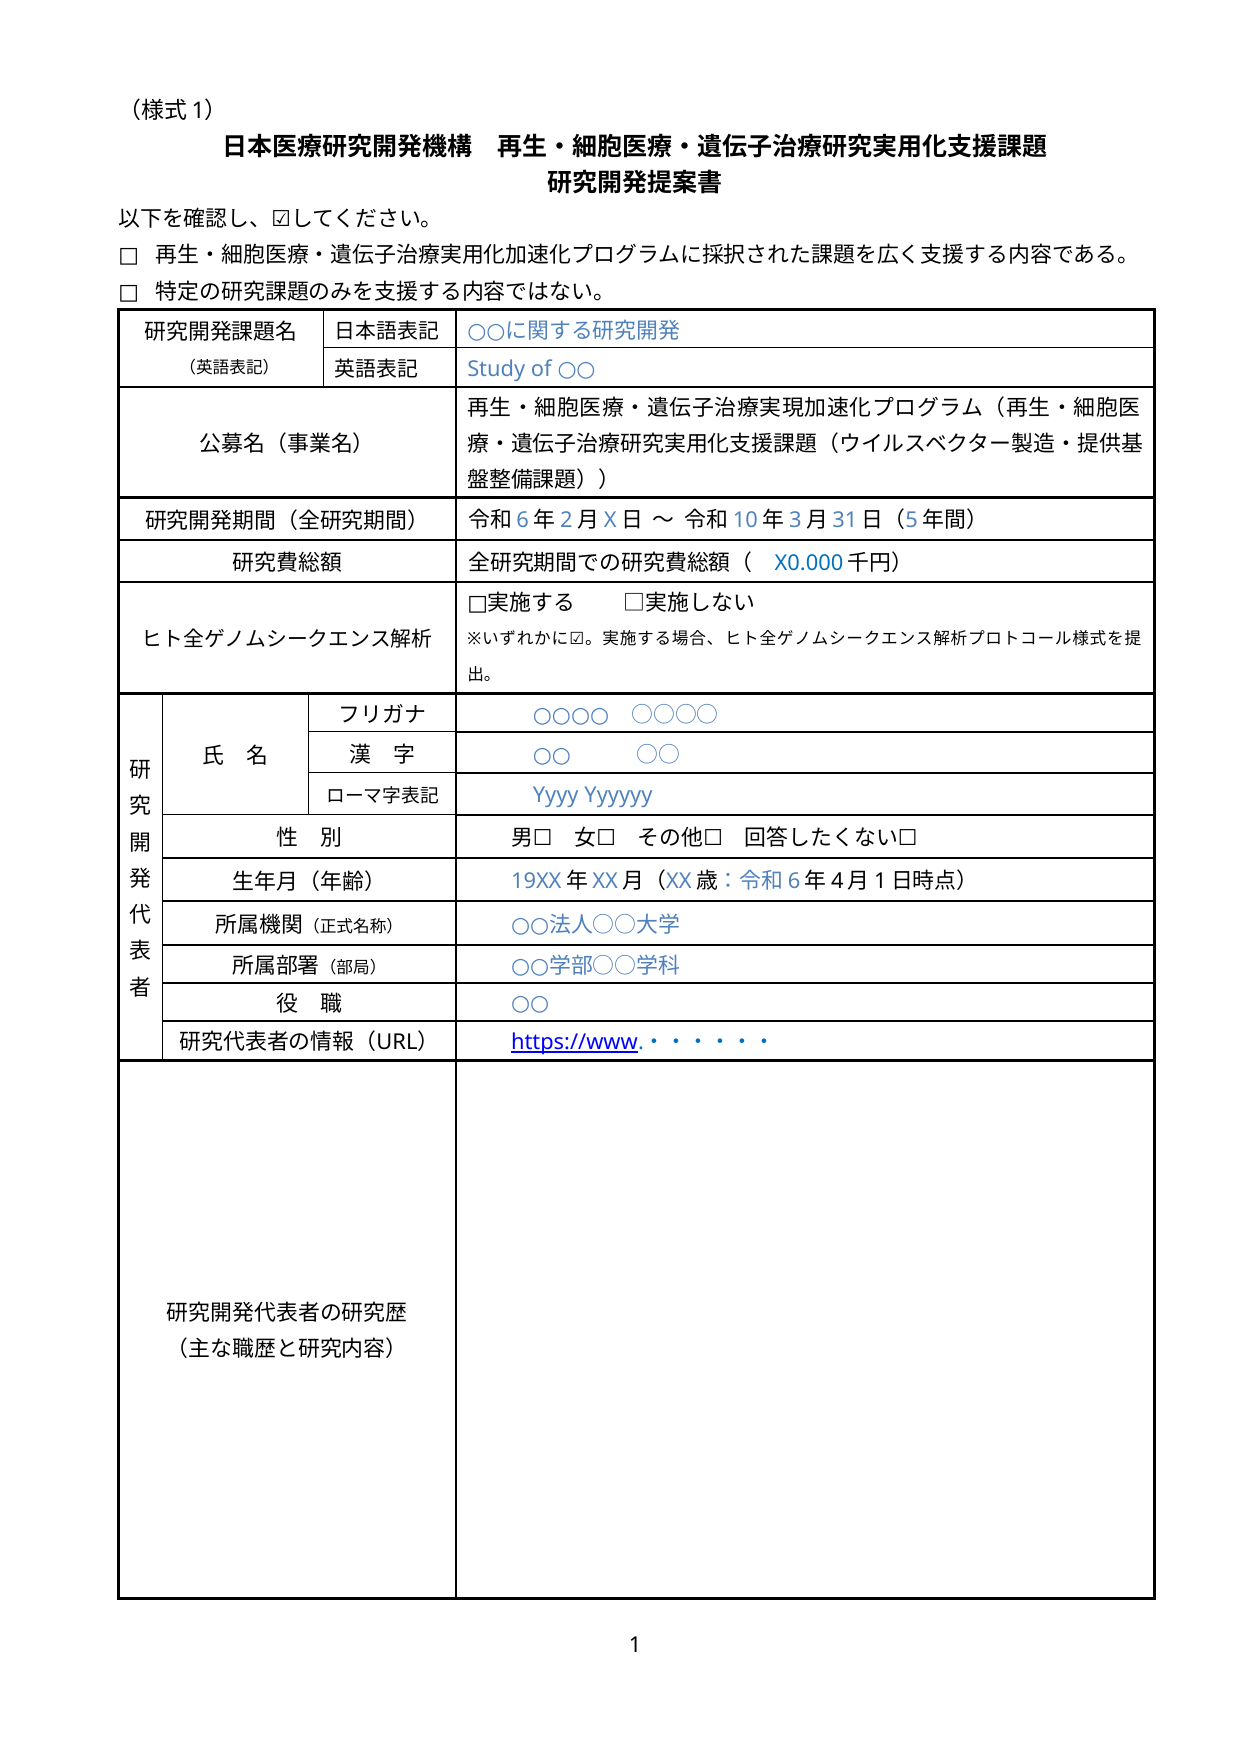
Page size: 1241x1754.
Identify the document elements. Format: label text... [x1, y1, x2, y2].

table_cell フリガナ [309, 695, 455, 731]
table_cell Yyyy Yyyyyy [457, 774, 1153, 813]
table_cell 所属部署（部局） [163, 946, 455, 982]
table_cell 19XX年XX月（XX歳：令和6年4月1日時点） [457, 859, 1153, 900]
table_cell 性 別 [163, 815, 455, 857]
table_cell 研究代表者の情報（URL） [163, 1022, 455, 1058]
table_cell Study of ○○ [457, 348, 1153, 386]
table_cell 漢 字 [309, 732, 455, 772]
table_cell ヒト全ゲノムシークエンス解析 [120, 583, 455, 692]
table_cell 生年月（年齢） [163, 859, 455, 900]
list 再生・細胞医療・遺伝子治療実用化加速化プログラムに採択された課題を広く支援する内容である。 [118, 235, 1152, 272]
table_cell 男☐ 女☐ その他☐ 回答したくない☐ [457, 816, 1153, 857]
table_cell ○○○○ ○○○○ [457, 695, 1153, 731]
text 研究開発提案書 [118, 163, 1152, 199]
table_cell 令和6年 2月 X日 ～ 令和 10年 3月31日（5年間） [457, 499, 1153, 538]
table_cell 英語表記 [324, 348, 455, 386]
table_cell 役 職 [163, 984, 455, 1020]
table_cell 研究開発期間（全研究期間） [120, 499, 455, 538]
table_cell 氏 名 [163, 695, 308, 813]
table_cell ○○ [457, 984, 1153, 1020]
table_cell 所属機関（正式名称） [163, 902, 455, 943]
table_header 研究開発課題名 （英語表記） [120, 311, 323, 386]
table_cell [457, 1062, 1153, 1597]
table_cell 再生・細胞医療・遺伝子治療実現加速化プログラム（再生・細胞医療・遺伝子治療研究実用化支援課題（ウイルスベクター製造・提供基盤整備課題）） [457, 388, 1153, 496]
table_cell ○○ ○○ [457, 733, 1153, 772]
text 日本医療研究開発機構 再生・細胞医療・遺伝子治療研究実用化支援課題 [118, 127, 1152, 163]
table_cell ○○法人○○大学 [457, 902, 1153, 943]
table_header 日本語表記 [324, 311, 455, 347]
table_cell 全研究期間での研究費総額（ X0.000千円） [457, 541, 1153, 581]
text （様式1） [118, 90, 1152, 127]
table_cell 研究開発代表者の研究歴 （主な職歴と研究内容） [120, 1062, 455, 1597]
table_header ○○に関する研究開発 [457, 311, 1153, 347]
list 特定の研究課題のみを支援する内容ではない。 [118, 272, 1152, 308]
table_cell https://www.・・・・・・ [457, 1022, 1153, 1058]
table_cell ローマ字表記 [309, 773, 455, 813]
table_cell ○○学部○○学科 [457, 946, 1153, 982]
table_cell 研究開発代表者 [120, 695, 162, 1058]
table_cell □実施する □実施しない ※いずれかに☑。実施する場合、ヒト全ゲノムシークエンス解析プロトコール様式を提出。 [457, 583, 1153, 692]
table_cell 公募名（事業名） [120, 388, 455, 496]
table_cell 研究費総額 [120, 541, 455, 581]
text 以下を確認し、☑してください。 [118, 199, 1152, 235]
